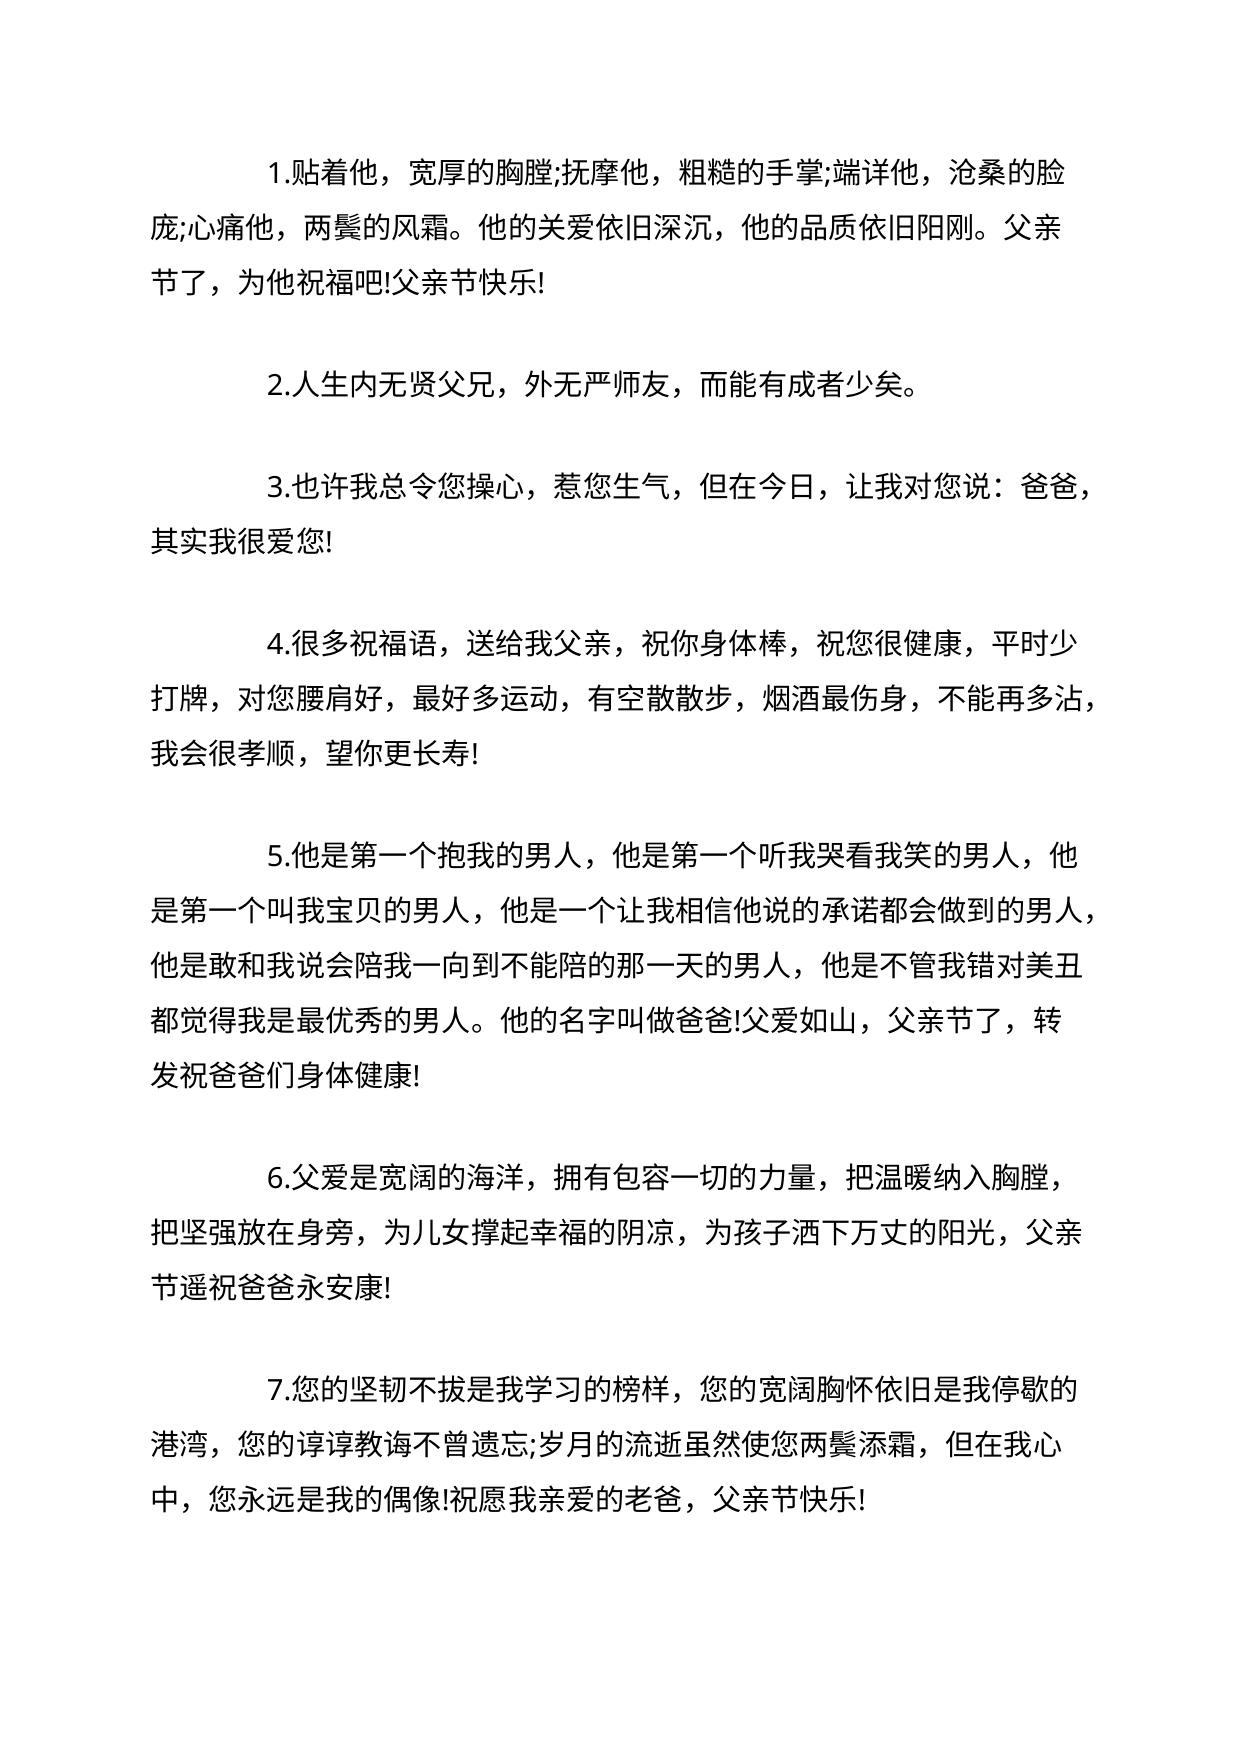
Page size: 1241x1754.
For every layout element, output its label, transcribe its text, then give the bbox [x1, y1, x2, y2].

text 4.很多祝福语，送给我父亲，祝你身体棒，祝您很健康，平时少打牌，对您腰肩好，最好多运动，有空散散步，烟酒最伤身，不能再多沾，我会很孝顺，望你更长寿! [150, 621, 1090, 773]
text 3.也许我总令您操心，惹您生气，但在今日，让我对您说：爸爸，其实我很爱您! [150, 464, 1090, 561]
text 7.您的坚韧不拔是我学习的榜样，您的宽阔胸怀依旧是我停歇的港湾，您的谆谆教诲不曾遗忘;岁月的流逝虽然使您两鬓添霜，但在我心中，您永远是我的偶像!祝愿我亲爱的老爸，父亲节快乐! [150, 1366, 1090, 1519]
text 5.他是第一个抱我的男人，他是第一个听我哭看我笑的男人，他是第一个叫我宝贝的男人，他是一个让我相信他说的承诺都会做到的男人，他是敢和我说会陪我一向到不能陪的那一天的男人，他是不管我错对美丑都觉得我是最优秀的男人。他的名字叫做爸爸!父爱如山，父亲节了，转发祝爸爸们身体健康! [150, 833, 1090, 1095]
text 1.贴着他，宽厚的胸膛;抚摩他，粗糙的手掌;端详他，沧桑的脸庞;心痛他，两鬓的风霜。他的关爱依旧深沉，他的品质依旧阳刚。父亲节了，为他祝福吧!父亲节快乐! [150, 150, 1090, 302]
text 2.人生内无贤父兄，外无严师友，而能有成者少矣。 [150, 362, 1090, 404]
text 6.父爱是宽阔的海洋，拥有包容一切的力量，把温暖纳入胸膛，把坚强放在身旁，为儿女撑起幸福的阴凉，为孩子洒下万丈的阳光，父亲节遥祝爸爸永安康! [150, 1154, 1090, 1307]
